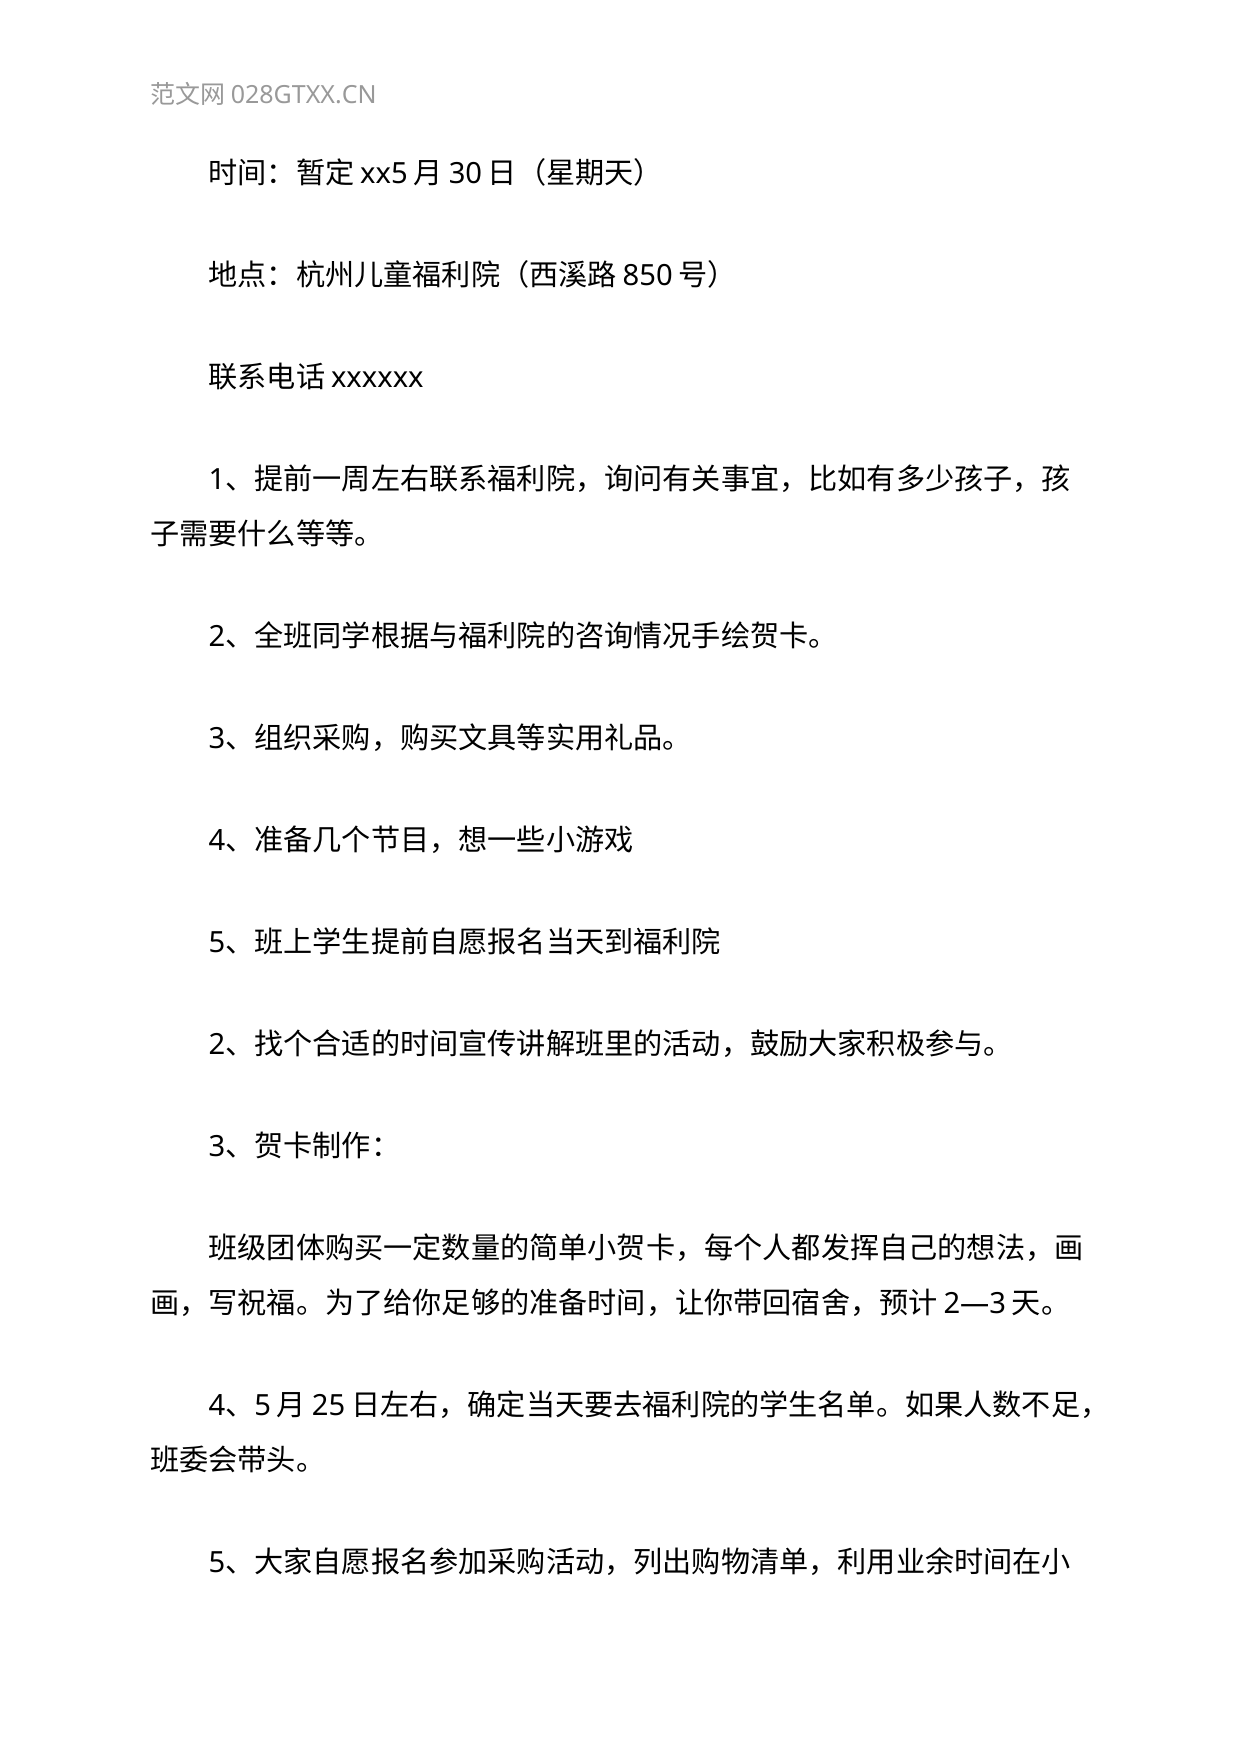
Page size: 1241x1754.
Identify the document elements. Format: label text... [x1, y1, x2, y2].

text 地点：杭州儿童福利院（西溪路850号） [150, 252, 1090, 294]
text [150, 1538, 1090, 1581]
text 3、贺卡制作： [150, 1123, 1090, 1165]
text 5、班上学生提前自愿报名当天到福利院 [150, 919, 1090, 961]
text 班级团体购买一定数量的简单小贺卡，每个人都发挥自己的想法，画画，写祝福。为了给你足够的准备时间，让你带回宿舍，预计2—3天。 [150, 1224, 1090, 1322]
text 3、组织采购，购买文具等实用礼品。 [150, 715, 1090, 757]
text 联系电话xxxxxx [150, 354, 1090, 396]
text 时间：暂定xx5月30日（星期天） [150, 150, 1090, 192]
text 4、准备几个节目，想一些小游戏 [150, 817, 1090, 859]
text 2、找个合适的时间宣传讲解班里的活动，鼓励大家积极参与。 [150, 1021, 1090, 1063]
text 1、提前一周左右联系福利院，询问有关事宜，比如有多少孩子，孩子需要什么等等。 [150, 456, 1090, 553]
text 4、5月25日左右，确定当天要去福利院的学生名单。如果人数不足，班委会带头。 [150, 1381, 1090, 1479]
text 2、全班同学根据与福利院的咨询情况手绘贺卡。 [150, 613, 1090, 655]
